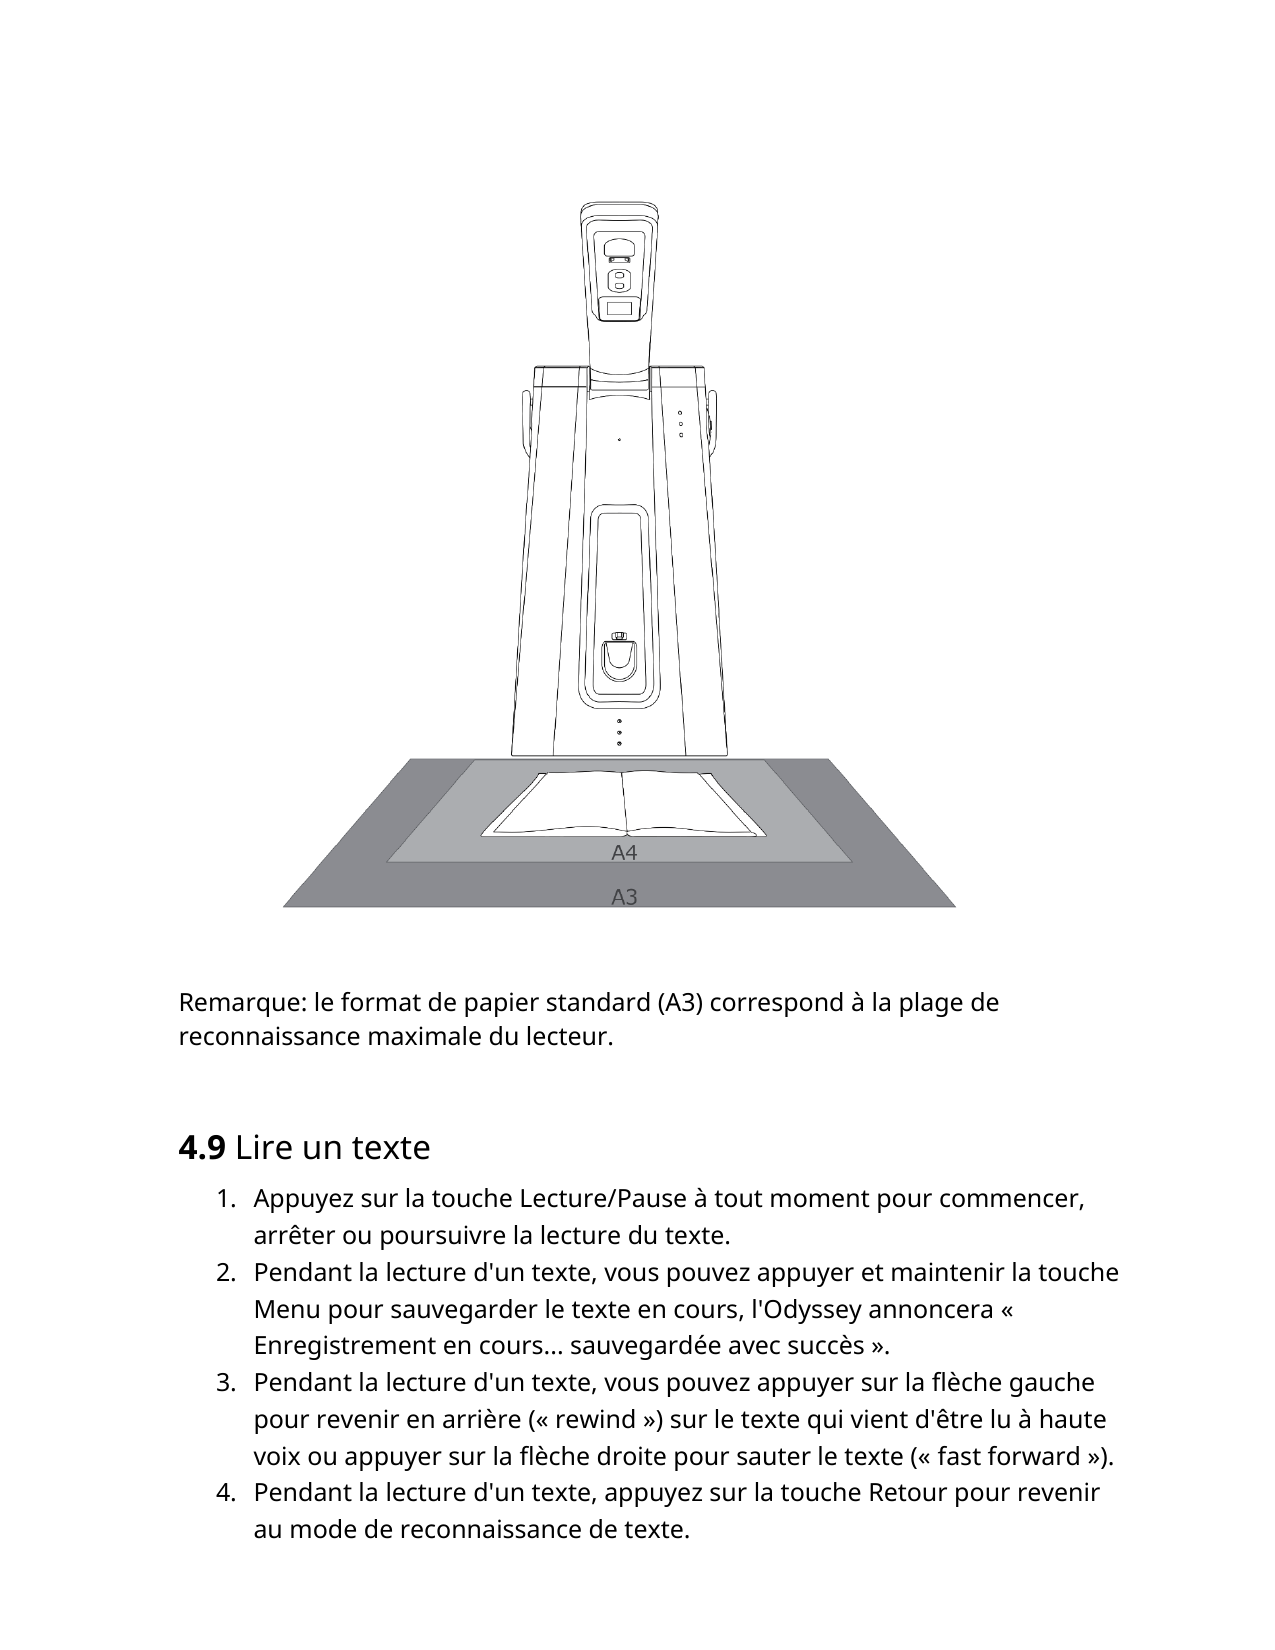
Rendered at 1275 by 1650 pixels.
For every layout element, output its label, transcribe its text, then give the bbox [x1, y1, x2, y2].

text Remarque: le format de papier standard (A3) correspond à la plage de reconnaissance maximale du lecteur. [178, 984, 1098, 1053]
list Pendant la lecture d'un texte, vous pouvez appuyer sur la flèche gauche pour revenir en arrière (« rewind ») sur le texte qui vient d'être lu à haute voix ou appuyer sur la flèche droite pour sauter le texte (« fast forward »). [216, 1365, 1134, 1472]
list Appuyez sur la touche Lecture/Pause à tout moment pour commencer, arrêter ou poursuivre la lecture du texte. [216, 1181, 1134, 1252]
picture [178, 150, 1122, 984]
subtitle 4.9 Lire un texte [178, 1124, 1134, 1169]
list Pendant la lecture d'un texte, vous pouvez appuyer et maintenir la touche Menu pour sauvegarder le texte en cours, l'Odyssey annoncera « Enregistrement en cours... sauvegardée avec succès ». [216, 1254, 1134, 1362]
list Pendant la lecture d'un texte, appuyez sur la touche Retour pour revenir au mode de reconnaissance de texte. [216, 1475, 1134, 1546]
